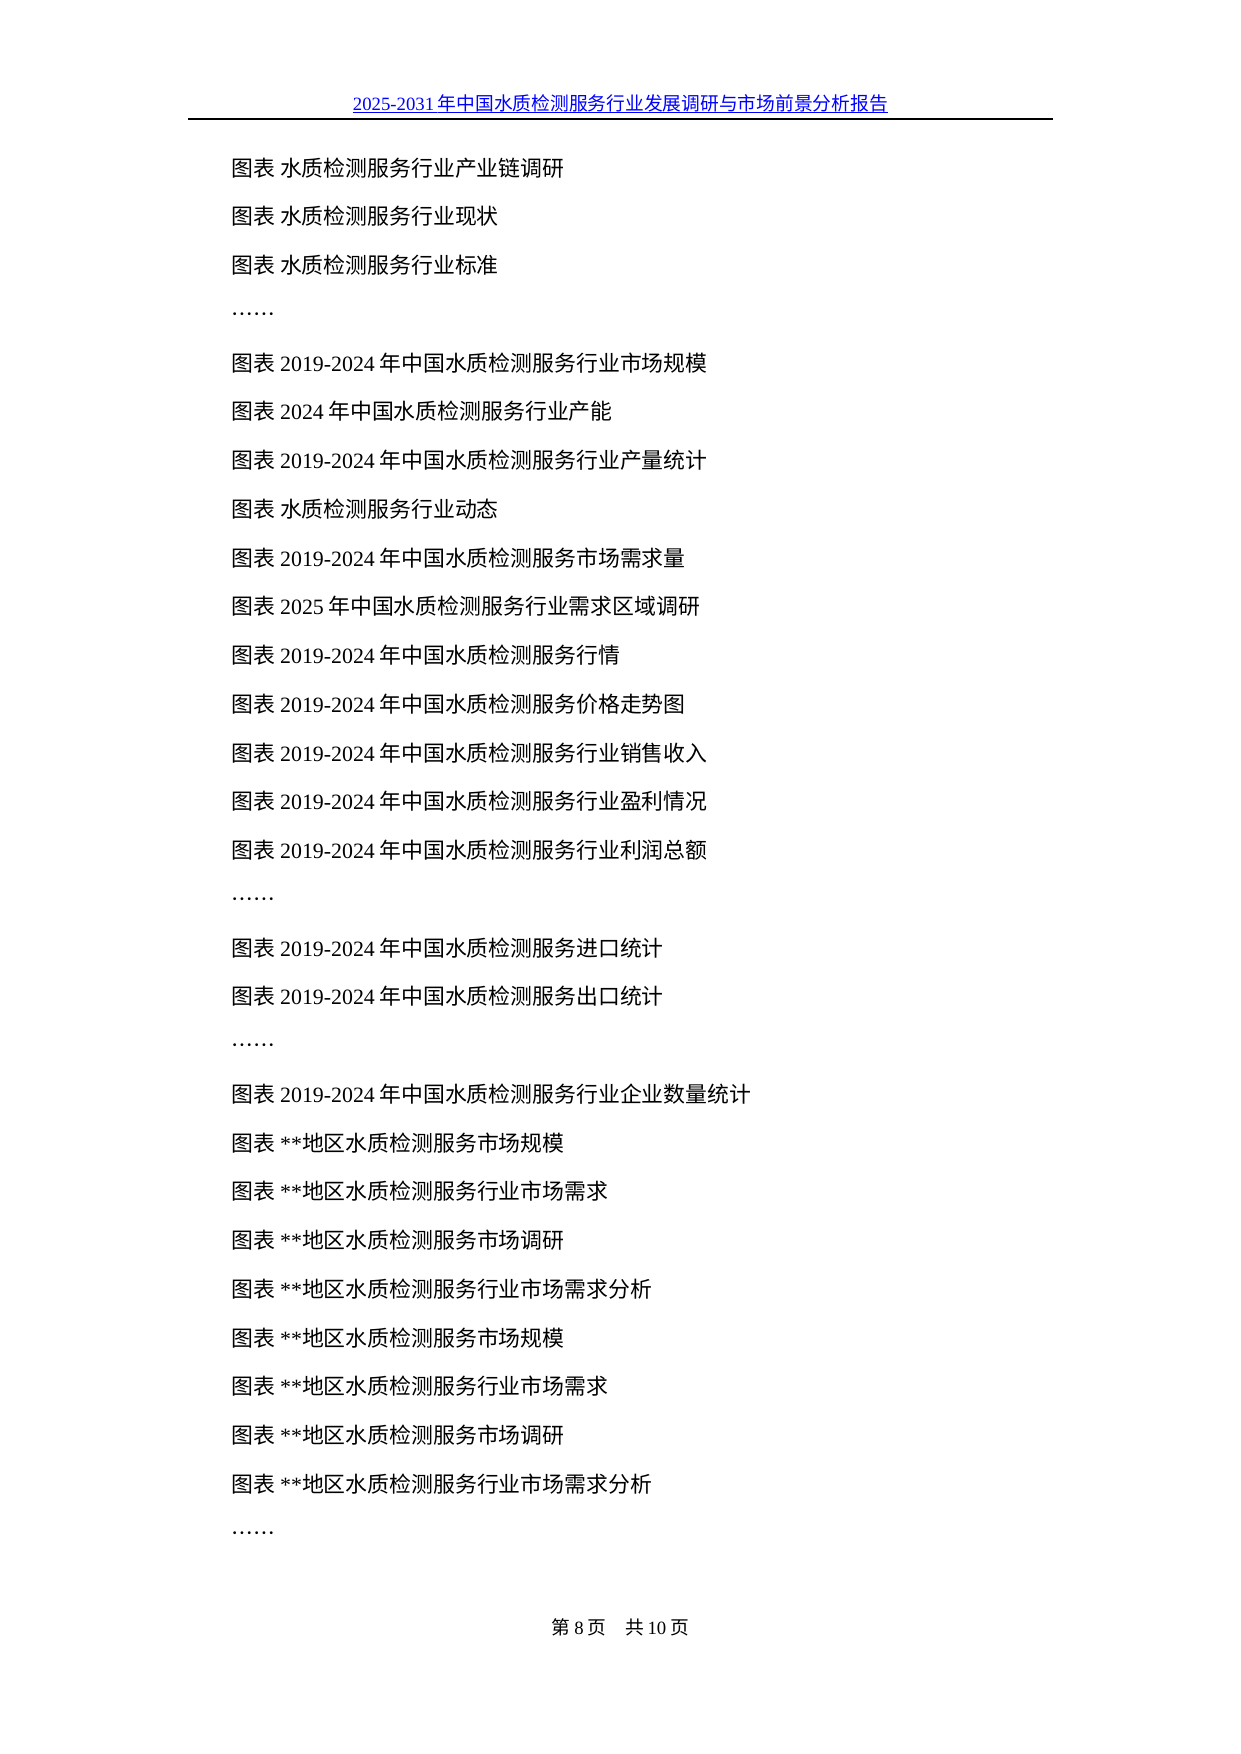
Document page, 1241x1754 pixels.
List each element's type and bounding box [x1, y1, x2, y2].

text [187, 150, 1053, 1548]
